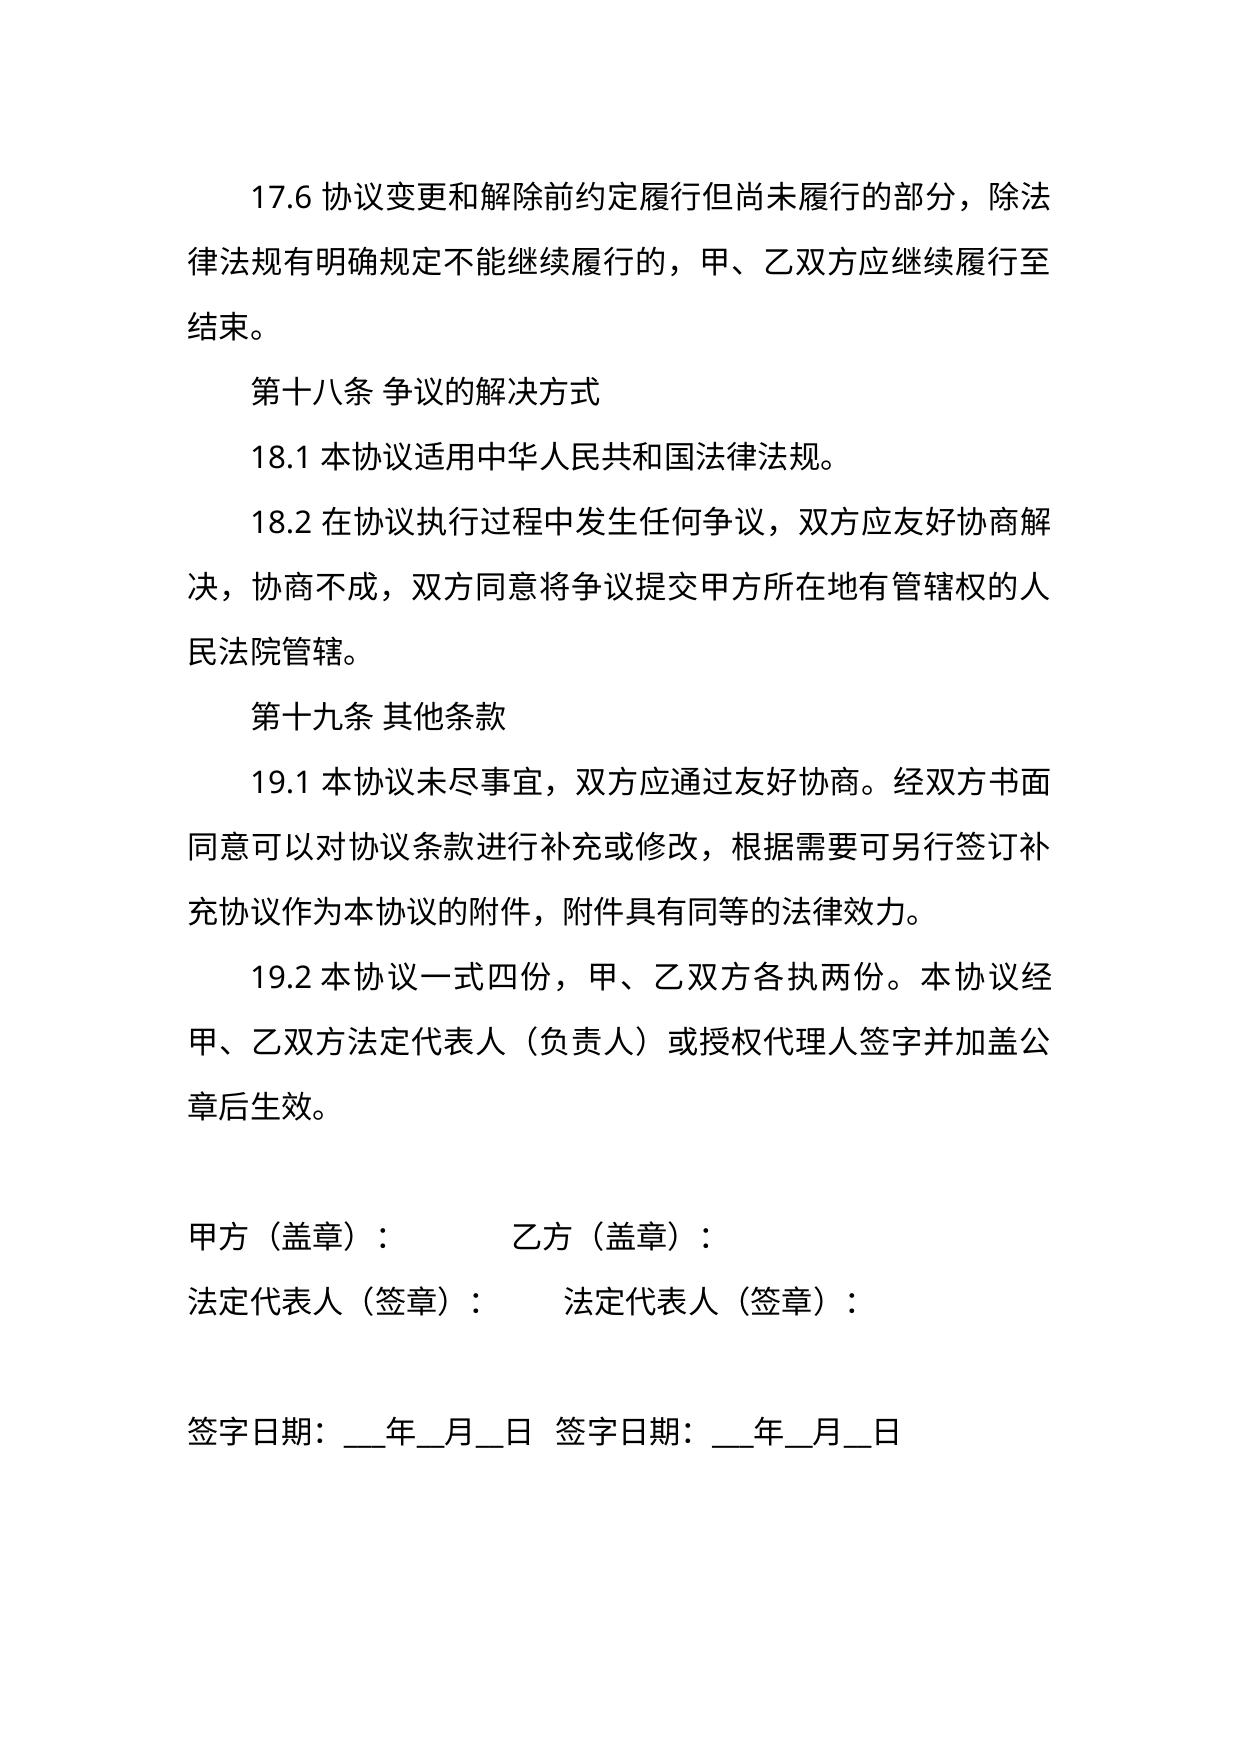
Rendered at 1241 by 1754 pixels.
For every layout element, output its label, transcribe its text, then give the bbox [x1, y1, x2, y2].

text 第十八条 争议的解决方式 [187, 357, 1053, 422]
text 签字日期：___年__月__日 签字日期：___年__月__日 [187, 1397, 1053, 1462]
text 19.2本协议一式四份，甲、乙双方各执两份。本协议经甲、乙双方法定代表人（负责人）或授权代理人签字并加盖公章后生效。 [187, 942, 1053, 1137]
text 18.1 本协议适用中华人民共和国法律法规。 [187, 422, 1053, 487]
text 17.6 协议变更和解除前约定履行但尚未履行的部分，除法律法规有明确规定不能继续履行的，甲、乙双方应继续履行至结束。 [187, 162, 1053, 357]
text 甲方（盖章）： 乙方（盖章）： [187, 1202, 1053, 1267]
text 18.2 在协议执行过程中发生任何争议，双方应友好协商解决，协商不成，双方同意将争议提交甲方所在地有管辖权的人民法院管辖。 [187, 487, 1053, 682]
text 19.1 本协议未尽事宜，双方应通过友好协商。经双方书面同意可以对协议条款进行补充或修改，根据需要可另行签订补充协议作为本协议的附件，附件具有同等的法律效力。 [187, 747, 1053, 942]
text 法定代表人（签章）： 法定代表人（签章）： [187, 1267, 1053, 1332]
text 第十九条 其他条款 [187, 682, 1053, 747]
